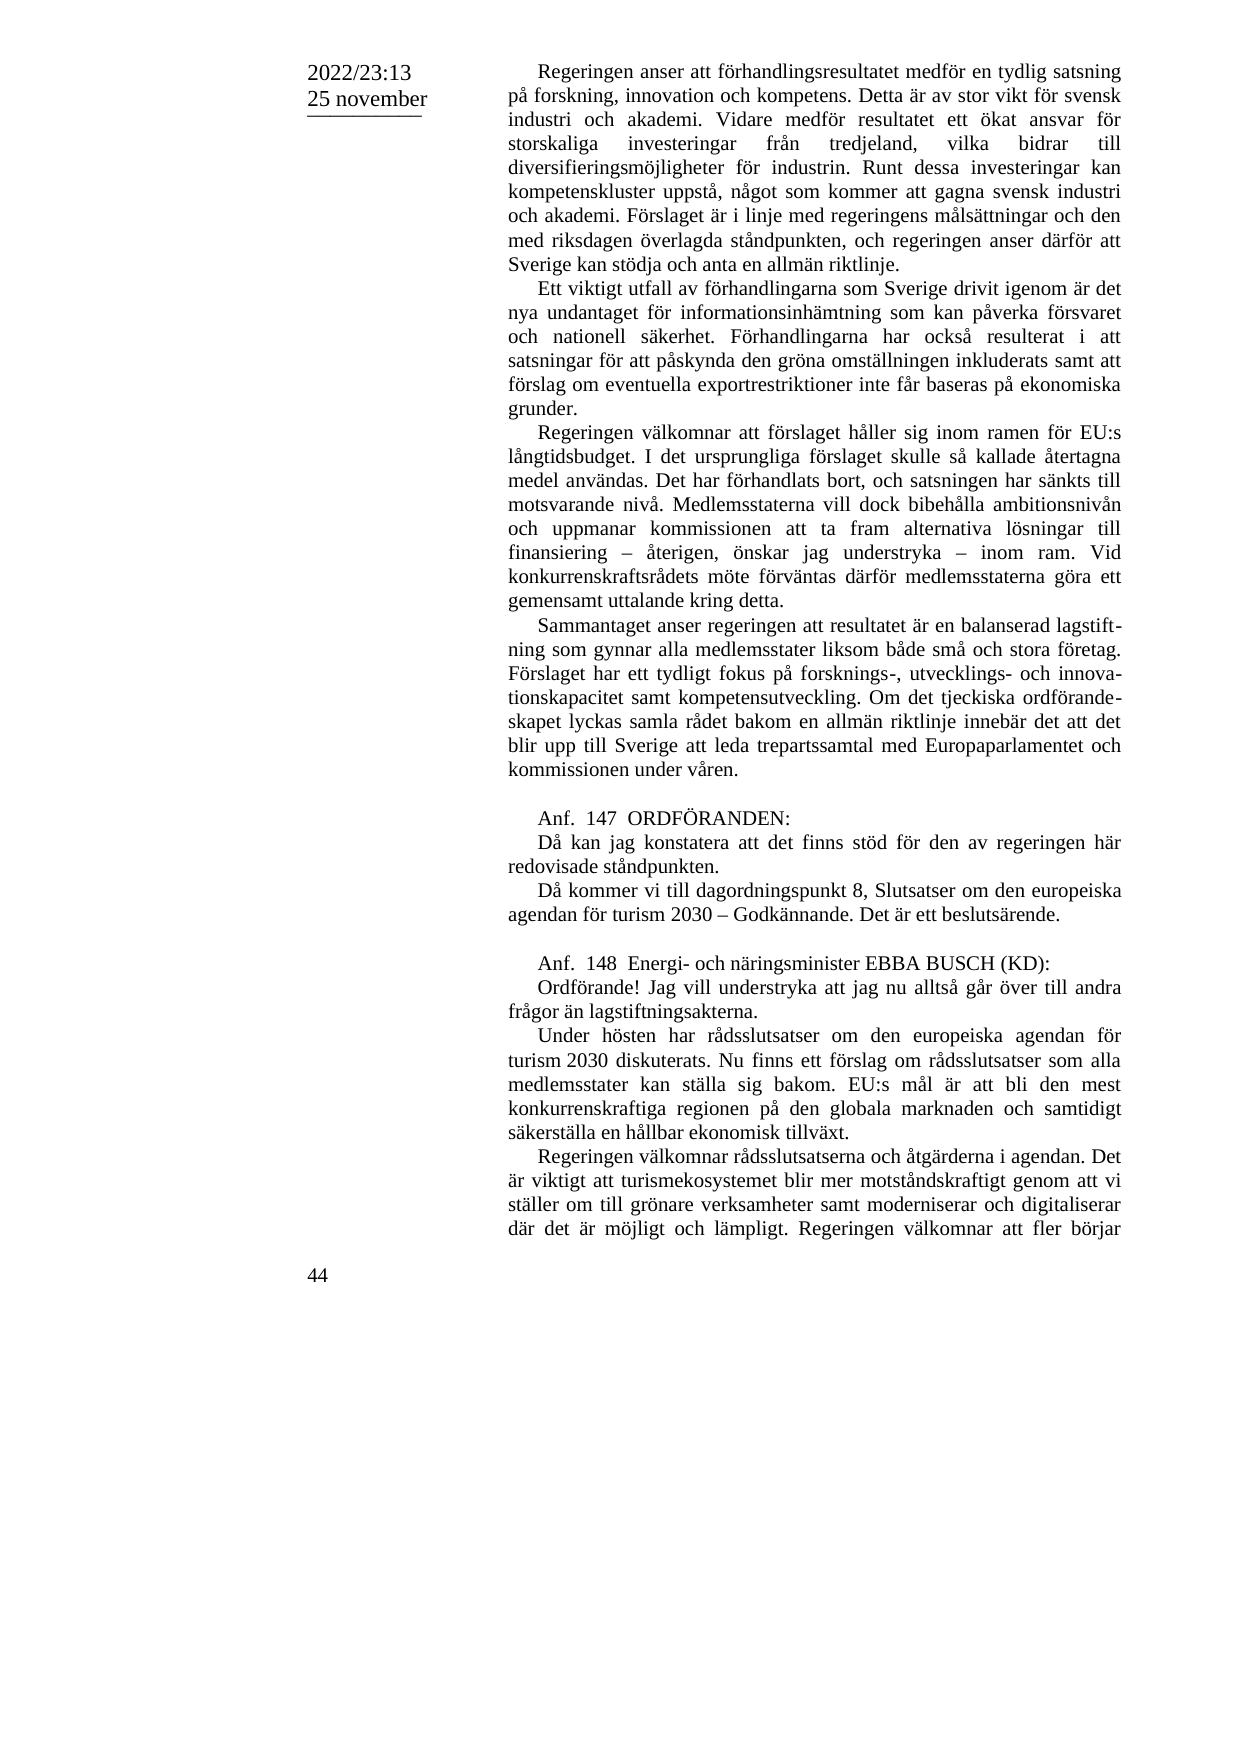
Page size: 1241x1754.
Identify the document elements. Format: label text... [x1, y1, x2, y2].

subtitle Anf. 148 Energi- och näringsminister EBBA BUSCH (KD): [537, 951, 1122, 975]
text Regeringen välkomnar att förslaget håller sig inom ramen för EU:s långtidsbudget. I det ursprungliga förslaget skulle så kallade återtagna medel användas. Det har förhandlats bort, och satsningen har sänkts till motsvarande nivå. Medlemsstaterna vill dock bibehålla ambitionsnivån och uppmanar kommissionen att ta fram alternativa lösningar till finansiering – återigen, önskar jag understryka – inom ram. Vid konkurrenskraftsrådets möte förväntas därför medlemsstaterna göra ett gemensamt uttalande kring detta. [508, 420, 1122, 612]
text Ett viktigt utfall av förhandlingarna som Sverige drivit igenom är det nya undantaget för informationsinhämtning som kan påverka försvaret och nationell säkerhet. Förhandlingarna har också resulterat i att satsningar för att påskynda den gröna omställningen inkluderats samt att förslag om eventuella exportrestriktioner inte får baseras på ekonomiska grunder. [508, 276, 1122, 420]
text Under hösten har rådsslutsatser om den europeiska agendan för turism 2030 diskuterats. Nu finns ett förslag om rådsslutsatser som alla medlemsstater kan ställa sig bakom. EU:s mål är att bli den mest konkurrenskraftiga regionen på den globala marknaden och samtidigt säkerställa en hållbar ekonomisk tillväxt. [508, 1023, 1122, 1144]
text Ordförande! Jag vill understryka att jag nu alltså går över till andra frågor än lagstiftningsakterna. [508, 975, 1122, 1023]
text Regeringen anser att förhandlingsresultatet medför en tydlig satsning på forskning, innovation och kompetens. Detta är av stor vikt för svensk industri och akademi. Vidare medför resultatet ett ökat ansvar för storskaliga investeringar från tredjeland, vilka bidrar till diversifieringsmöjligheter för industrin. Runt dessa investeringar kan kompetenskluster uppstå, något som kommer att gagna svensk industri och akademi. Förslaget är i linje med regeringens målsättningar och den med riksdagen överlagda ståndpunkten, och regeringen anser därför att Sverige kan stödja och anta en allmän riktlinje. [508, 59, 1122, 276]
subtitle Anf. 147 ORDFÖRANDEN: [537, 806, 1122, 830]
text Sammantaget anser regeringen att resultatet är en balanserad lagstiftning som gynnar alla medlemsstater liksom både små och stora företag. Förslaget har ett tydligt fokus på forsknings-, utvecklings- och innovationskapacitet samt kompetensutveckling. Om det tjeckiska ordförandeskapet lyckas samla rådet bakom en allmän riktlinje innebär det att det blir upp till Sverige att leda trepartssamtal med Europaparlamentet och kommissionen under våren. [508, 612, 1122, 781]
text Då kommer vi till dagordningspunkt 8, Slutsatser om den europeiska agendan för turism 2030 – Godkännande. Det är ett beslutsärende. [508, 878, 1122, 926]
text Då kan jag konstatera att det finns stöd för den av regeringen här redovisade ståndpunkten. [508, 830, 1122, 878]
